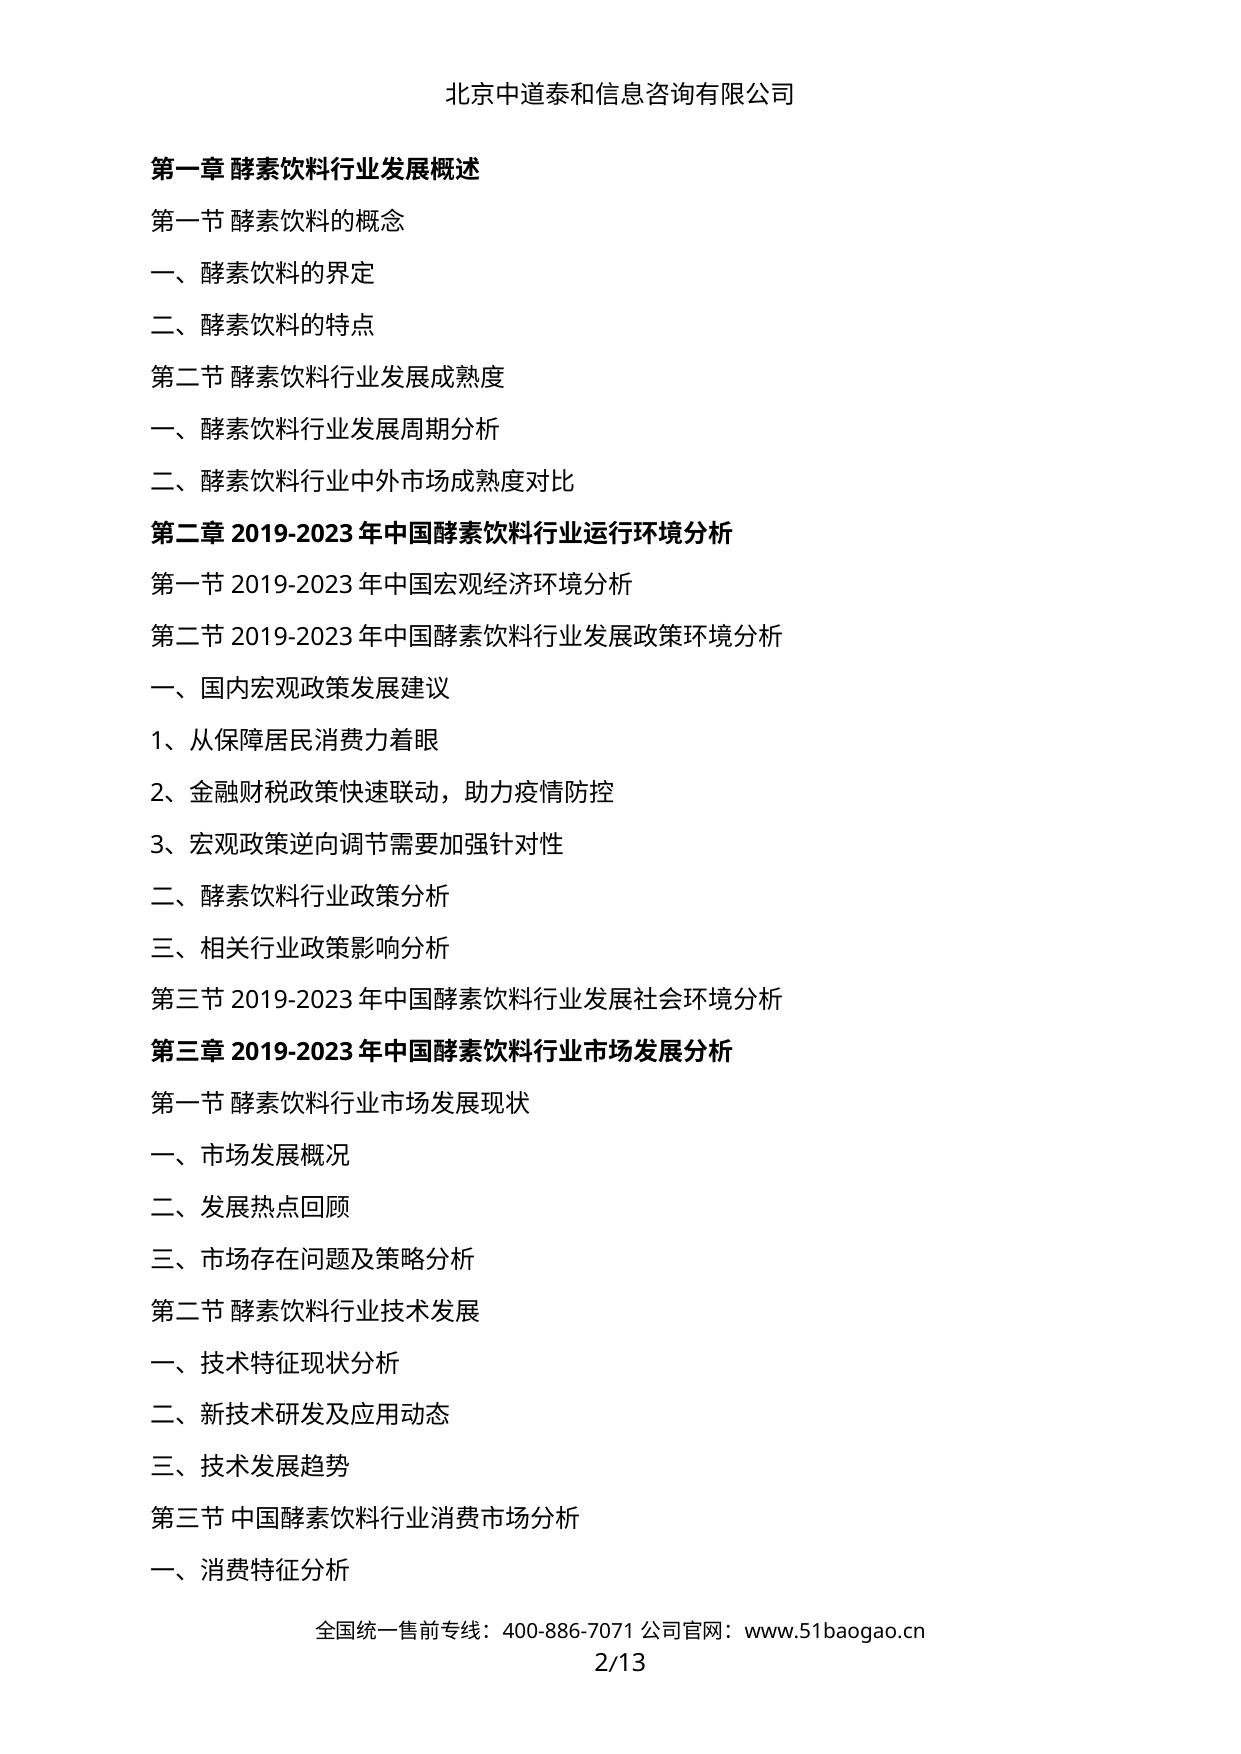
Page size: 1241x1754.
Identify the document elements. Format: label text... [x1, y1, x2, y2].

text 一、消费特征分析 [150, 1551, 1090, 1587]
text 第一章 酵素饮料行业发展概述 [150, 150, 1090, 186]
text 二、酵素饮料行业中外市场成熟度对比 [150, 461, 1090, 497]
text 二、酵素饮料行业政策分析 [150, 876, 1090, 912]
text 第二节 酵素饮料行业技术发展 [150, 1291, 1090, 1327]
text 三、技术发展趋势 [150, 1447, 1090, 1483]
text 1、从保障居民消费力着眼 [150, 721, 1090, 757]
text 2、金融财税政策快速联动，助力疫情防控 [150, 772, 1090, 809]
text 一、市场发展概况 [150, 1136, 1090, 1172]
text 第一节 酵素饮料行业市场发展现状 [150, 1084, 1090, 1120]
text 第三章 2019-2023年中国酵素饮料行业市场发展分析 [150, 1032, 1090, 1068]
text 三、相关行业政策影响分析 [150, 928, 1090, 964]
text 三、市场存在问题及策略分析 [150, 1239, 1090, 1276]
text 3、宏观政策逆向调节需要加强针对性 [150, 824, 1090, 861]
text 一、酵素饮料的界定 [150, 254, 1090, 290]
text 二、酵素饮料的特点 [150, 306, 1090, 342]
text 二、新技术研发及应用动态 [150, 1395, 1090, 1431]
text 一、酵素饮料行业发展周期分析 [150, 409, 1090, 446]
text 第二章 2019-2023年中国酵素饮料行业运行环境分析 [150, 513, 1090, 549]
text 第二节 酵素饮料行业发展成熟度 [150, 357, 1090, 394]
text 第二节 2019-2023年中国酵素饮料行业发展政策环境分析 [150, 617, 1090, 653]
text 第一节 酵素饮料的概念 [150, 202, 1090, 238]
text 第一节 2019-2023年中国宏观经济环境分析 [150, 565, 1090, 601]
text 第三节 2019-2023年中国酵素饮料行业发展社会环境分析 [150, 980, 1090, 1016]
text 第三节 中国酵素饮料行业消费市场分析 [150, 1499, 1090, 1535]
text 一、国内宏观政策发展建议 [150, 669, 1090, 705]
text 二、发展热点回顾 [150, 1187, 1090, 1224]
text 一、技术特征现状分析 [150, 1343, 1090, 1379]
